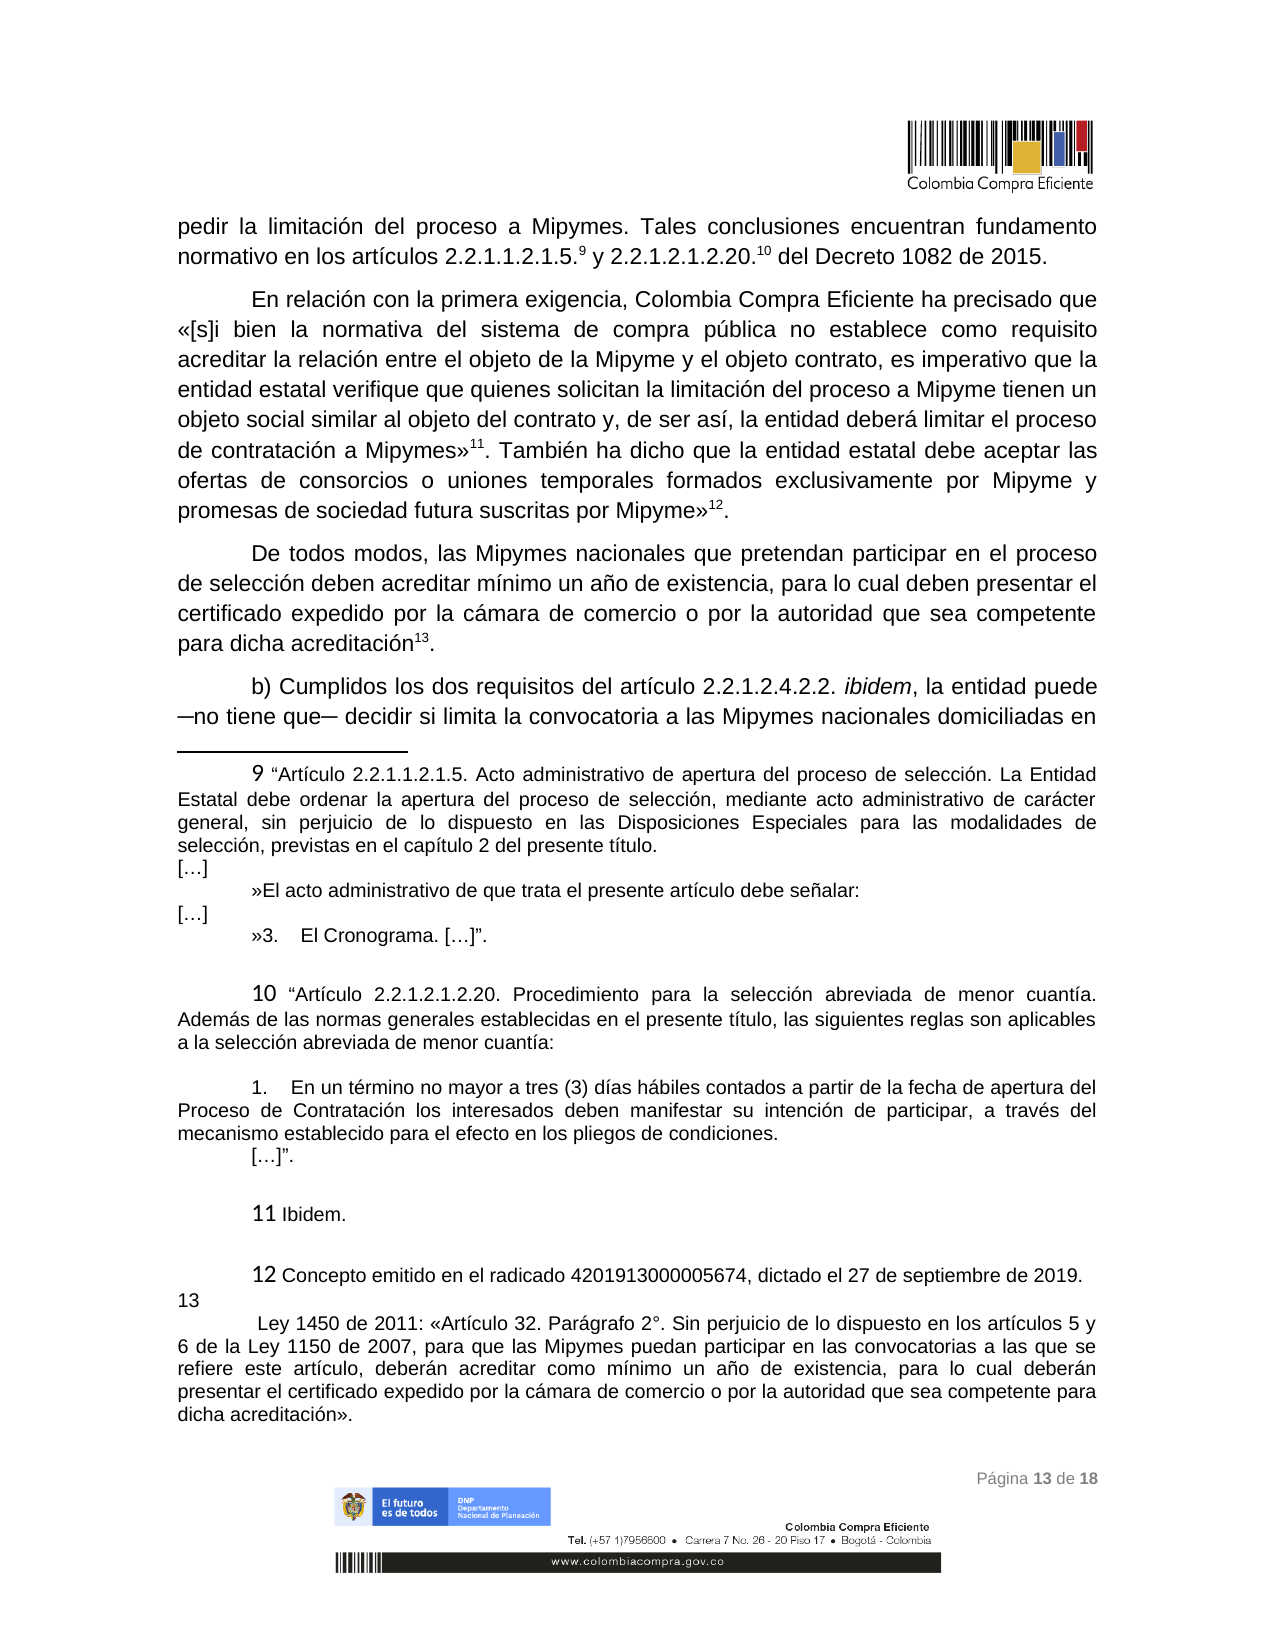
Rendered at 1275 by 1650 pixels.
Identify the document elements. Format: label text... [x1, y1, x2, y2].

picture [334, 1487, 942, 1573]
text De todos modos, las Mipymes nacionales que pretendan participar en el proceso de selección deben acreditar mínimo un año de existencia, para lo cual deben presentar el certificado expedido por la cámara de comercio o por la autoridad que sea competente para dicha acreditación. [177, 540, 1098, 657]
text Es importante resaltar dos aspectos: primero, que el documento que contiene la solicitud de limitación es diferente y autónomo en relación con el documento contentivo de la propuesta del oferente; y segundo, que la solicitud de limitación no podrá estar acompañada de la propuesta, así como tampoco de los documentos que se deben adjuntar a la misma, pues estos deben ser entregados a la entidad contratante dentro del término establecido en el respectivo cronograma, el cual se fija en el acto administrativo de apertura del proceso de contratación estatal, esto es, luego de concluído el plazo para pedir la limitación del proceso a Mipymes. Tales conclusiones encuentran fundamento normativo en los artículos 2.2.1.1.2.1.5. y 2.2.1.2.1.2.20. del Decreto 1082 de 2015. [177, 213, 1098, 269]
picture [896, 114, 1103, 200]
text En relación con la primera exigencia, Colombia Compra Eficiente ha precisado que «[s]i bien la normativa del sistema de compra pública no establece como requisito acreditar la relación entre el objeto de la Mipyme y el objeto contrato, es imperativo que la entidad estatal verifique que quienes solicitan la limitación del proceso a Mipyme tienen un objeto social similar al objeto del contrato y, de ser así, la entidad deberá limitar el proceso de contratación a Mipymes». También ha dicho que la entidad estatal debe aceptar las ofertas de consorcios o uniones temporales formados exclusivamente por Mipyme y promesas de sociedad futura suscritas por Mipyme». [177, 286, 1098, 523]
text b) Cumplidos los dos requisitos del artículo 2.2.1.2.4.2.2. ibidem, la entidad puede ─no tiene que─ decidir si limita la convocatoria a las Mipymes nacionales domiciliadas en el municipio o departamento en el que se ejecutará el contrato. Esto de acuerdo con lo establecido en artículo 2.2.1.2.4.2.3. del Decreto 1082 de 2015, norma que se refiere a la facultad de la administración con el verbo infinitivo «poder», no «deber». [177, 673, 1098, 729]
